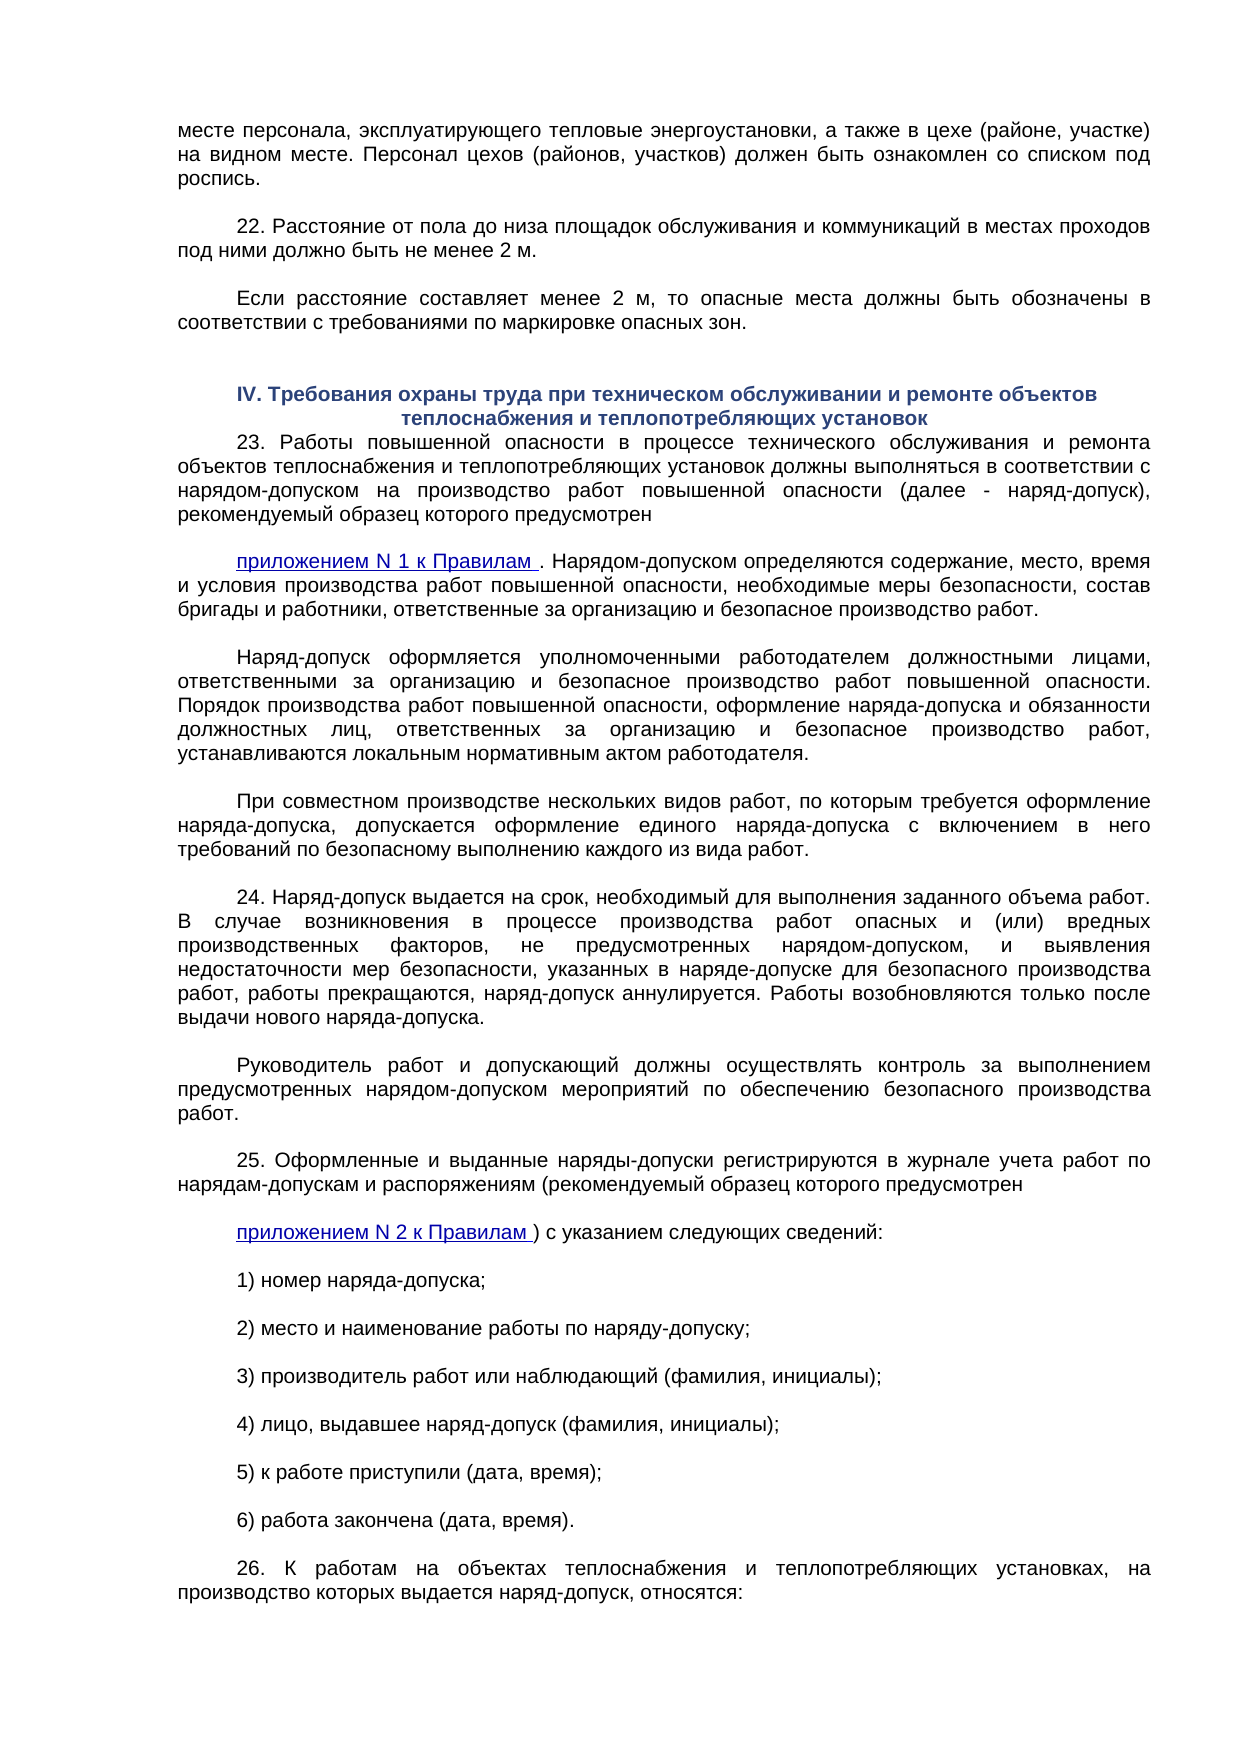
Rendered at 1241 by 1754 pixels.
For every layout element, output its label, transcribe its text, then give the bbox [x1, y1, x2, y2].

text приложением N 1 к Правилам . Нарядом-допуском определяются содержание, место, время и условия производства работ повышенной опасности, необходимые меры безопасности, состав бригады и работники, ответственные за организацию и безопасное производство работ. [177, 549, 1152, 621]
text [177, 118, 1152, 190]
text Наряд-допуск оформляется уполномоченными работодателем должностными лицами, ответственными за организацию и безопасное производство работ повышенной опасности. Порядок производства работ повышенной опасности, оформление наряда-допуска и обязанности должностных лиц, ответственных за организацию и безопасное производство работ, устанавливаются локальным нормативным актом работодателя. [177, 645, 1152, 765]
text 4) лицо, выдавшее наряд-допуск (фамилия, инициалы); [177, 1412, 1152, 1436]
text IV. Требования охраны труда при техническом обслуживании и ремонте объектов теплоснабжения и теплопотребляющих установок [177, 382, 1152, 429]
text Если расстояние составляет менее 2 м, то опасные места должны быть обозначены в соответствии с требованиями по маркировке опасных зон. [177, 286, 1152, 334]
text 23. Работы повышенной опасности в процессе технического обслуживания и ремонта объектов теплоснабжения и теплопотребляющих установок должны выполняться в соответствии с нарядом-допуском на производство работ повышенной опасности (далее - наряд-допуск), рекомендуемый образец которого предусмотрен [177, 429, 1152, 525]
text 26. К работам на объектах теплоснабжения и теплопотребляющих установках, на производство которых выдается наряд-допуск, относятся: [177, 1556, 1152, 1603]
text 1) номер наряда-допуска; [177, 1268, 1152, 1292]
text При совместном производстве нескольких видов работ, по которым требуется оформление наряда-допуска, допускается оформление единого наряда-допуска с включением в него требований по безопасному выполнению каждого из вида работ. [177, 789, 1152, 861]
text 6) работа закончена (дата, время). [177, 1508, 1152, 1532]
text 25. Оформленные и выданные наряды-допуски регистрируются в журнале учета работ по нарядам-допускам и распоряжениям (рекомендуемый образец которого предусмотрен [177, 1148, 1152, 1196]
text Руководитель работ и допускающий должны осуществлять контроль за выполнением предусмотренных нарядом-допуском мероприятий по обеспечению безопасного производства работ. [177, 1052, 1152, 1124]
text приложением N 2 к Правилам ) с указанием следующих сведений: [177, 1220, 1152, 1244]
text 5) к работе приступили (дата, время); [177, 1460, 1152, 1484]
text 22. Расстояние от пола до низа площадок обслуживания и коммуникаций в местах проходов под ними должно быть не менее 2 м. [177, 214, 1152, 262]
text 24. Наряд-допуск выдается на срок, необходимый для выполнения заданного объема работ. В случае возникновения в процессе производства работ опасных и (или) вредных производственных факторов, не предусмотренных нарядом-допуском, и выявления недостаточности мер безопасности, указанных в наряде-допуске для безопасного производства работ, работы прекращаются, наряд-допуск аннулируется. Работы возобновляются только после выдачи нового наряда-допуска. [177, 885, 1152, 1028]
text 3) производитель работ или наблюдающий (фамилия, инициалы); [177, 1364, 1152, 1388]
text 2) место и наименование работы по наряду-допуску; [177, 1316, 1152, 1340]
